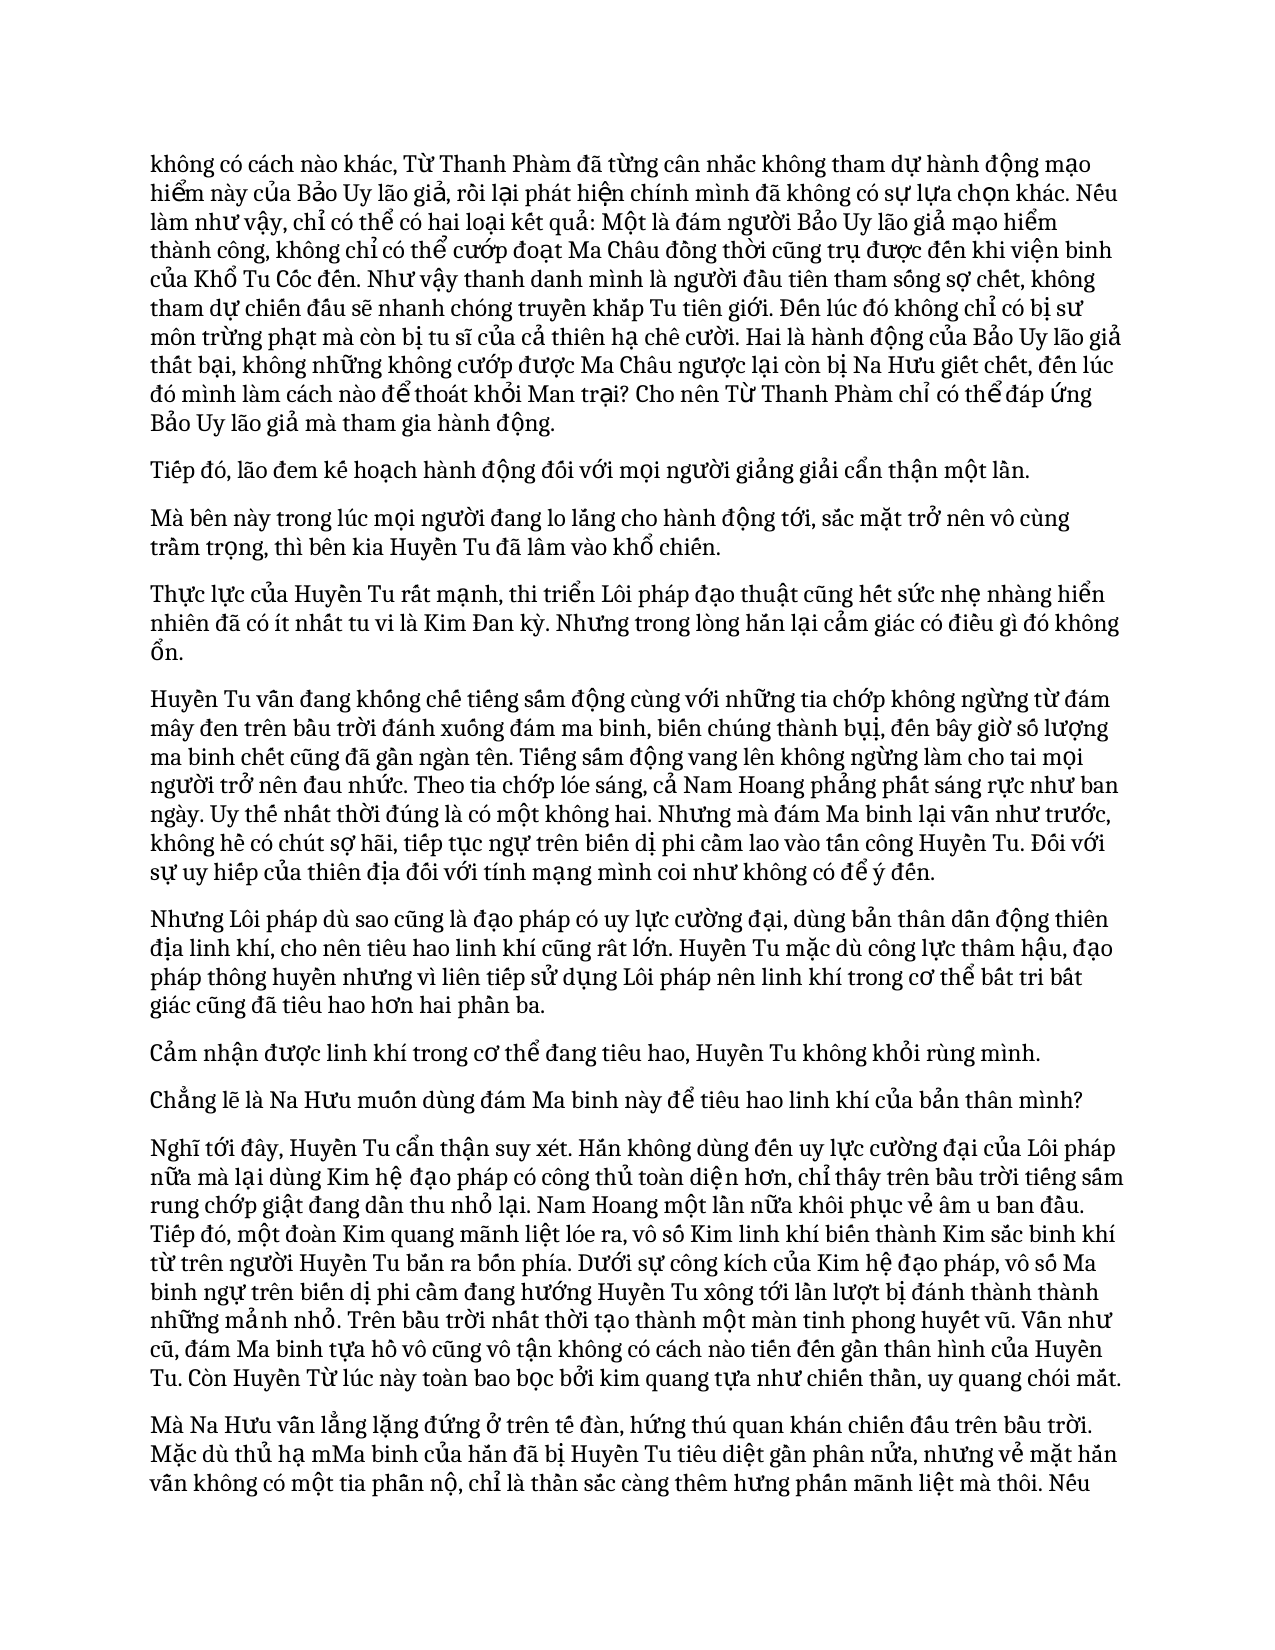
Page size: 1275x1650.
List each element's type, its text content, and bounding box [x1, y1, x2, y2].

text Huyền Tu vẫn đang khống chế tiếng sấm động cùng với những tia chớp không ngừng từ đám mây đen trên bầu trời đánh xuống đám ma binh, biến chúng thành bụị, đến bây giờ số lượng ma binh chết cũng đã gần ngàn tên. Tiếng sấm động vang lên không ngừng làm cho tai mọi người trở nên đau nhức. Theo tia chớp lóe sáng, cả Nam Hoang phảng phất sáng rực như ban ngày. Uy thế nhất thời đúng là có một không hai. Nhưng mà đám Ma binh lại vẫn như trước, không hề có chút sợ hãi, tiếp tục ngự trên biến dị phi cầm lao vào tấn công Huyền Tu. Đối với sự uy hiếp của thiên địa đối với tính mạng mình coi như không có để ý đến. [150, 685, 1125, 886]
text Cảm nhận được linh khí trong cơ thể đang tiêu hao, Huyền Tu không khỏi rùng mình. [150, 1039, 1125, 1067]
text Chẳng lẽ là Na Hưu muốn dùng đám Ma binh này để tiêu hao linh khí của bản thân mình? [150, 1086, 1125, 1115]
text Nhưng Lôi pháp dù sao cũng là đạo pháp có uy lực cường đại, dùng bản thân dẫn động thiên địa linh khí, cho nên tiêu hao linh khí cũng rât lớn. Huyền Tu mặc dù công lực thâm hậu, đạo pháp thông huyền nhưng vì liên tiếp sử dụng Lôi pháp nên linh khí trong cơ thể bất tri bất giác cũng đã tiêu hao hơn hai phần ba. [150, 905, 1125, 1020]
text Tiếp đó, lão đem kế hoạch hành động đối với mọi người giảng giải cẩn thận một lần. [150, 456, 1125, 485]
text Thực lực của Huyền Tu rất mạnh, thi triển Lôi pháp đạo thuật cũng hết sức nhẹ nhàng hiển nhiên đã có ít nhất tu vi là Kim Đan kỳ. Nhưng trong lòng hắn lại cảm giác có điều gì đó không ổn. [150, 580, 1125, 666]
text Mà bên này trong lúc mọi người đang lo lắng cho hành động tới, sắc mặt trở nên vô cùng trầm trọng, thì bên kia Huyền Tu đã lâm vào khổ chiến. [150, 504, 1125, 561]
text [150, 150, 1125, 437]
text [150, 1411, 1125, 1497]
text Nghĩ tới đây, Huyền Tu cẩn thận suy xét. Hắn không dùng đến uy lực cường đại của Lôi pháp nữa mà lại dùng Kim hệ đạo pháp có công thủ toàn diện hơn, chỉ thấy trên bầu trời tiếng sấm rung chớp giật đang dần thu nhỏ lại. Nam Hoang một lần nữa khôi phục vẻ âm u ban đầu. Tiếp đó, một đoàn Kim quang mãnh liệt lóe ra, vô số Kim linh khí biến thành Kim sắc binh khí từ trên người Huyền Tu bắn ra bốn phía. Dưới sự công kích của Kim hệ đạo pháp, vô số Ma binh ngự trên biến dị phi cầm đang hướng Huyền Tu xông tới lần lượt bị đánh thành thành những mảnh nhỏ. Trên bầu trời nhất thời tạo thành một màn tinh phong huyết vũ. Vẫn như cũ, đám Ma binh tựa hồ vô cũng vô tận không có cách nào tiến đến gần thân hình của Huyền Tu. Còn Huyền Từ lúc này toàn bao bọc bởi kim quang tựa như chiến thần, uy quang chói mắt. [150, 1134, 1125, 1392]
